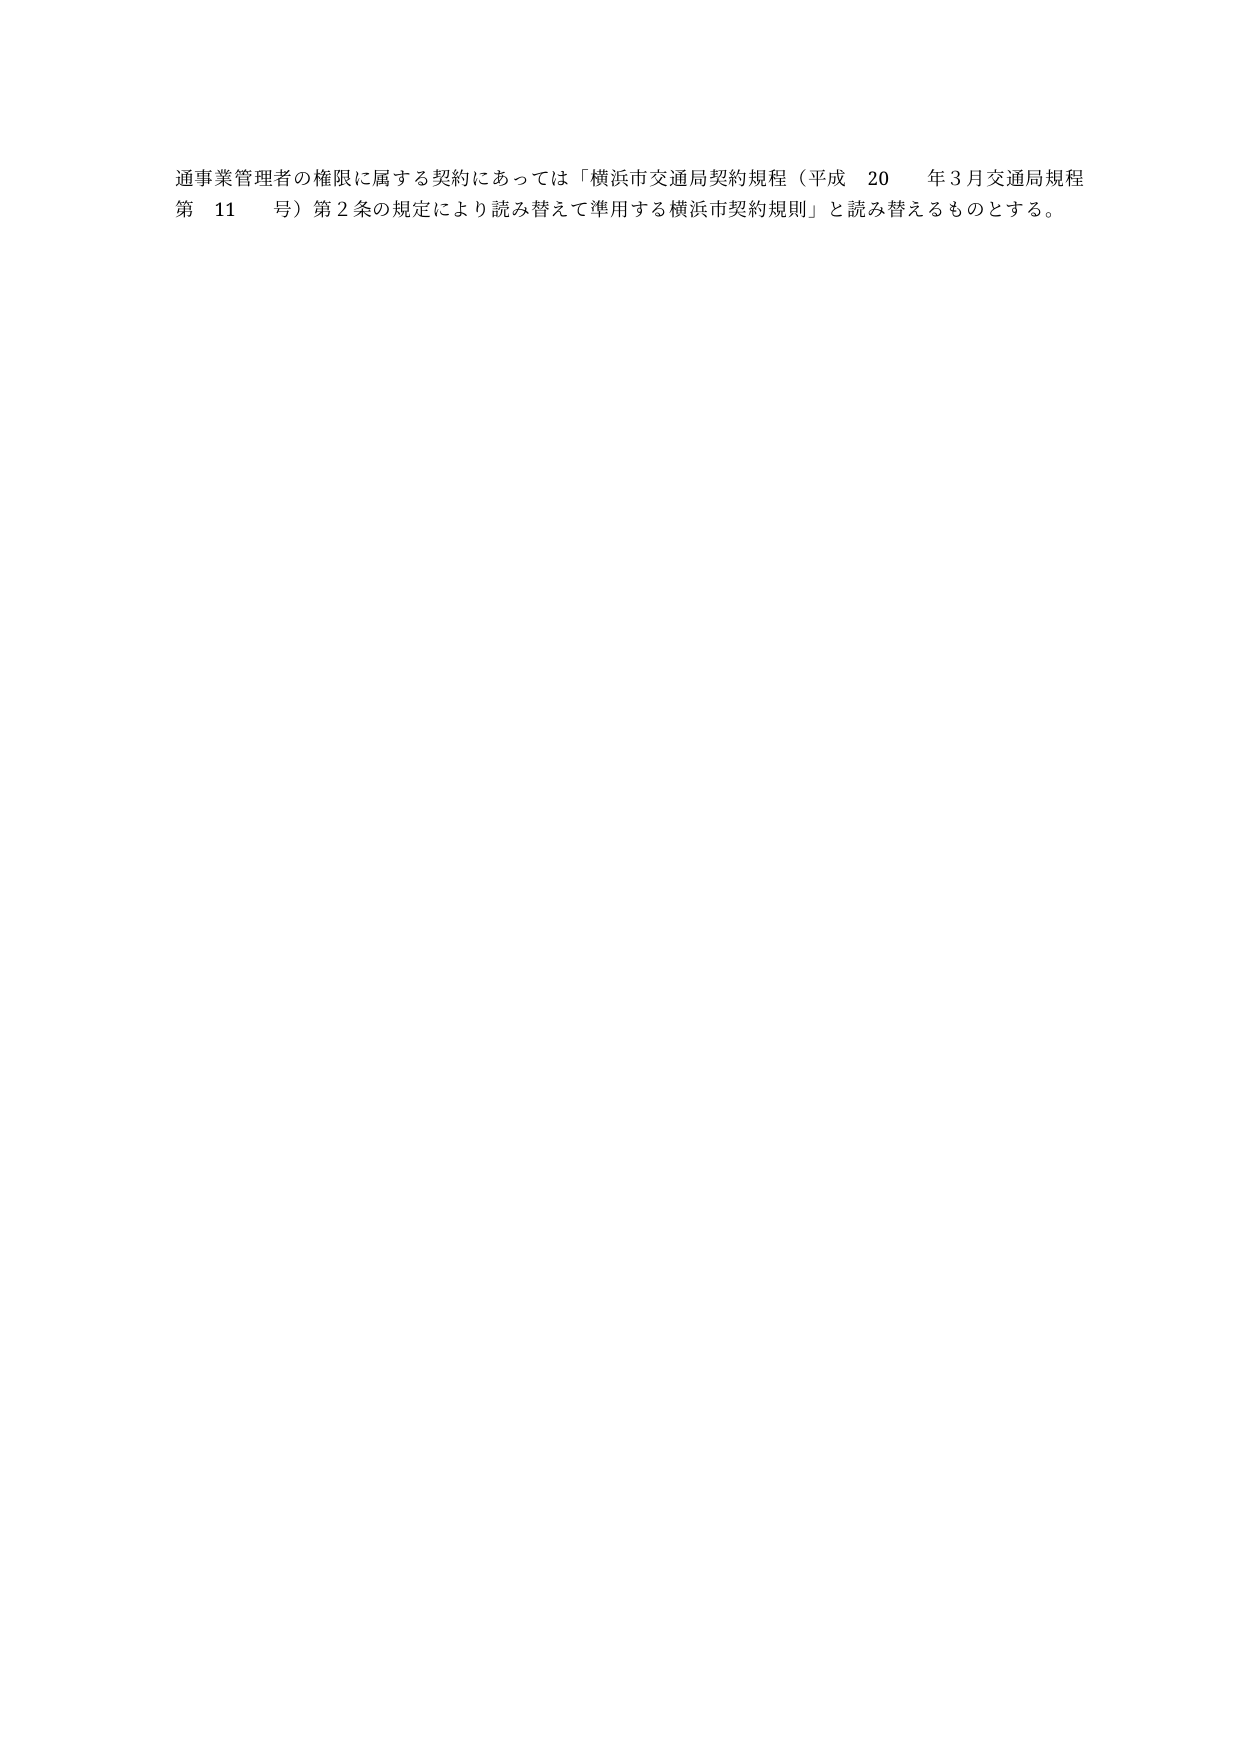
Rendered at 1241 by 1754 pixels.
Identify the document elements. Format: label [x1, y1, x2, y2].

text [155, 162, 1085, 224]
